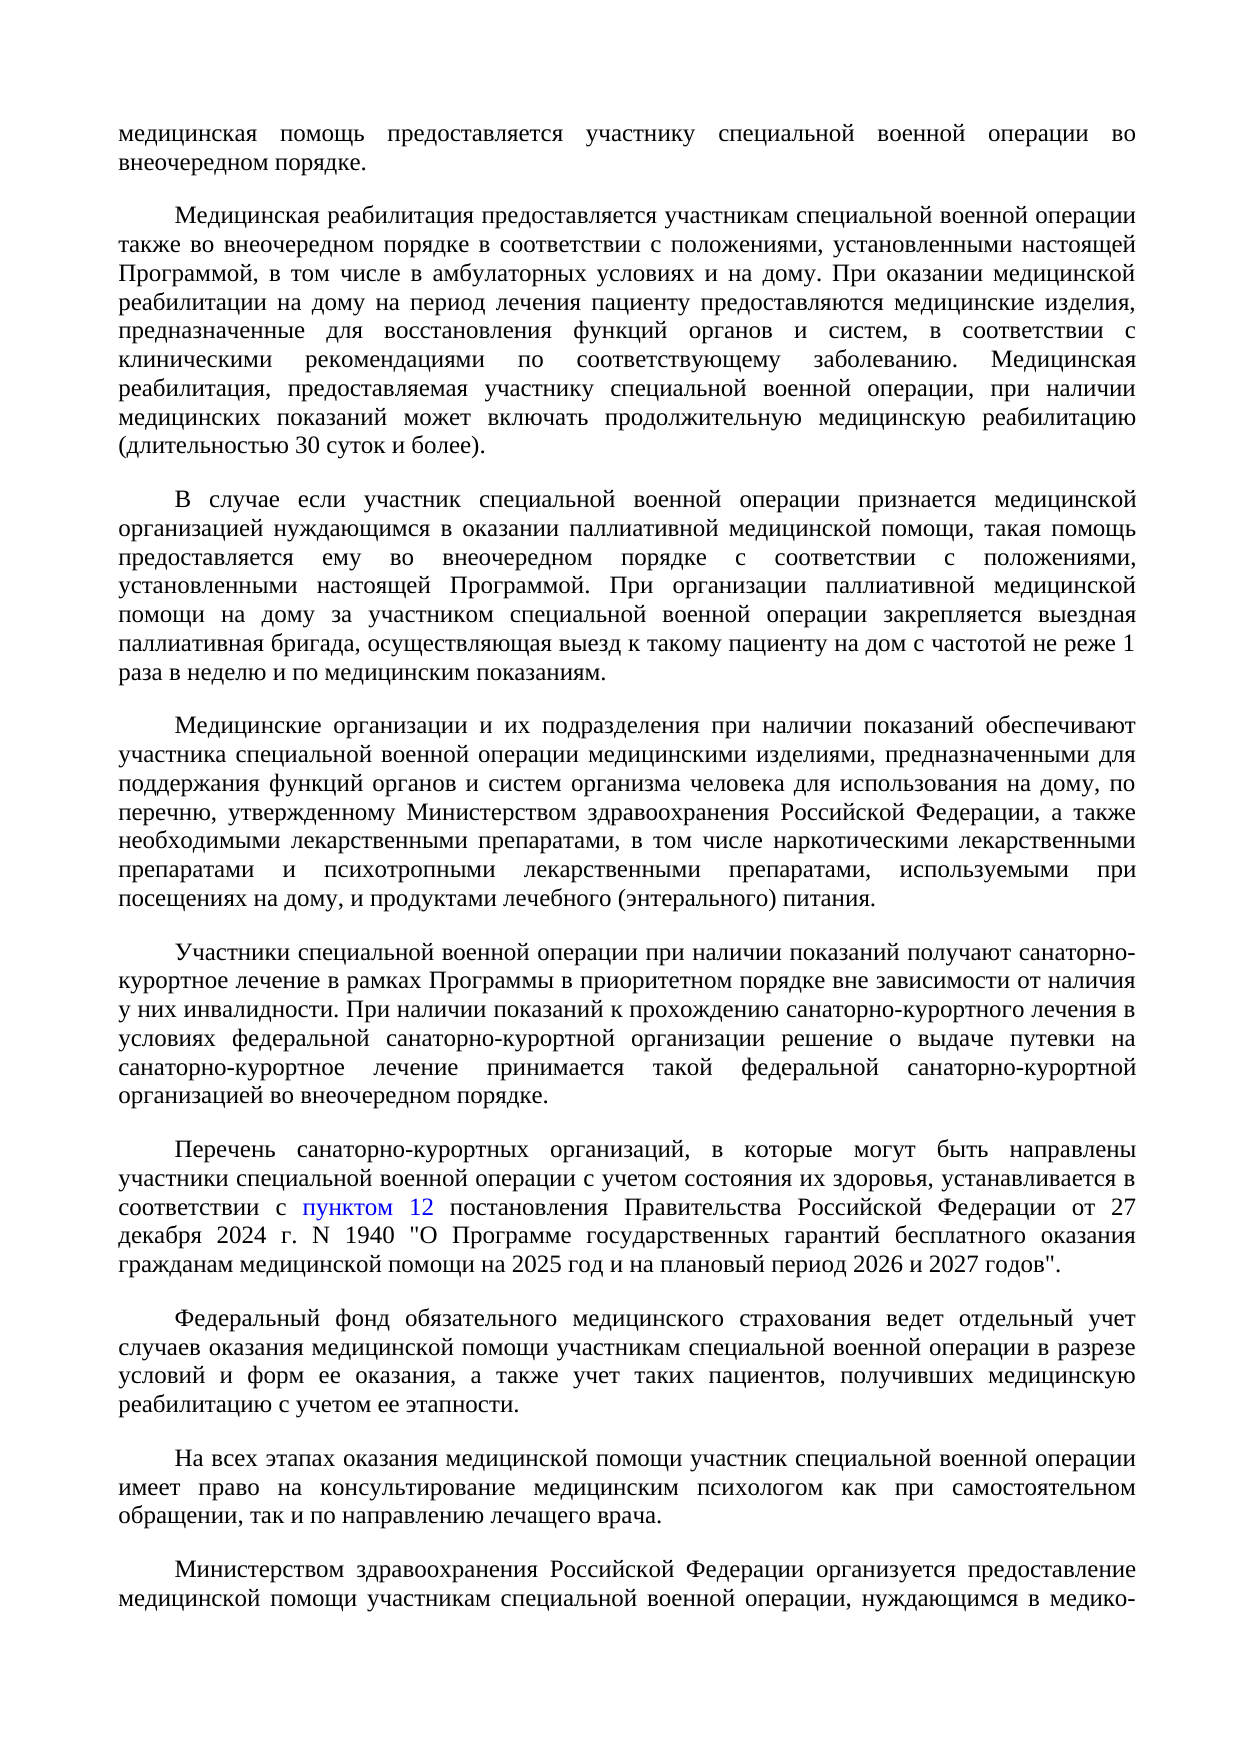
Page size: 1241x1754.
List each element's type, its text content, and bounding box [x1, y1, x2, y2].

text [118, 118, 1137, 176]
text Перечень санаторно-курортных организаций, в которые могут быть направлены участники специальной военной операции с учетом состояния их здоровья, устанавливается в соответствии с пунктом 12 постановления Правительства Российской Федерации от 27 декабря 2024 г. N 1940 "О Программе государственных гарантий бесплатного оказания гражданам медицинской помощи на 2025 год и на плановый период 2026 и 2027 годов". [118, 1134, 1137, 1278]
text Федеральный фонд обязательного медицинского страхования ведет отдельный учет случаев оказания медицинской помощи участникам специальной военной операции в разрезе условий и форм ее оказания, а также учет таких пациентов, получивших медицинскую реабилитацию с учетом ее этапности. [118, 1303, 1137, 1418]
text Медицинские организации и их подразделения при наличии показаний обеспечивают участника специальной военной операции медицинскими изделиями, предназначенными для поддержания функций органов и систем организма человека для использования на дому, по перечню, утвержденному Министерством здравоохранения Российской Федерации, а также необходимыми лекарственными препаратами, в том числе наркотическими лекарственными препаратами и психотропными лекарственными препаратами, используемыми при посещениях на дому, и продуктами лечебного (энтерального) питания. [118, 711, 1137, 912]
text В случае если участник специальной военной операции признается медицинской организацией нуждающимся в оказании паллиативной медицинской помощи, такая помощь предоставляется ему во внеочередном порядке с соответствии с положениями, установленными настоящей Программой. При организации паллиативной медицинской помощи на дому за участником специальной военной операции закрепляется выездная паллиативная бригада, осуществляющая выезд к такому пациенту на дом с частотой не реже 1 раза в неделю и по медицинским показаниям. [118, 484, 1137, 686]
text Медицинская реабилитация предоставляется участникам специальной военной операции также во внеочередном порядке в соответствии с положениями, установленными настоящей Программой, в том числе в амбулаторных условиях и на дому. При оказании медицинской реабилитации на дому на период лечения пациенту предоставляются медицинские изделия, предназначенные для восстановления функций органов и систем, в соответствии с клиническими рекомендациями по соответствующему заболеванию. Медицинская реабилитация, предоставляемая участнику специальной военной операции, при наличии медицинских показаний может включать продолжительную медицинскую реабилитацию (длительностью 30 суток и более). [118, 201, 1137, 459]
text На всех этапах оказания медицинской помощи участник специальной военной операции имеет право на консультирование медицинским психологом как при самостоятельном обращении, так и по направлению лечащего врача. [118, 1443, 1137, 1529]
text Участники специальной военной операции при наличии показаний получают санаторно-курортное лечение в рамках Программы в приоритетном порядке вне зависимости от наличия у них инвалидности. При наличии показаний к прохождению санаторно-курортного лечения в условиях федеральной санаторно-курортной организации решение о выдаче путевки на санаторно-курортное лечение принимается такой федеральной санаторно-курортной организацией во внеочередном порядке. [118, 937, 1137, 1109]
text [118, 1554, 1137, 1612]
